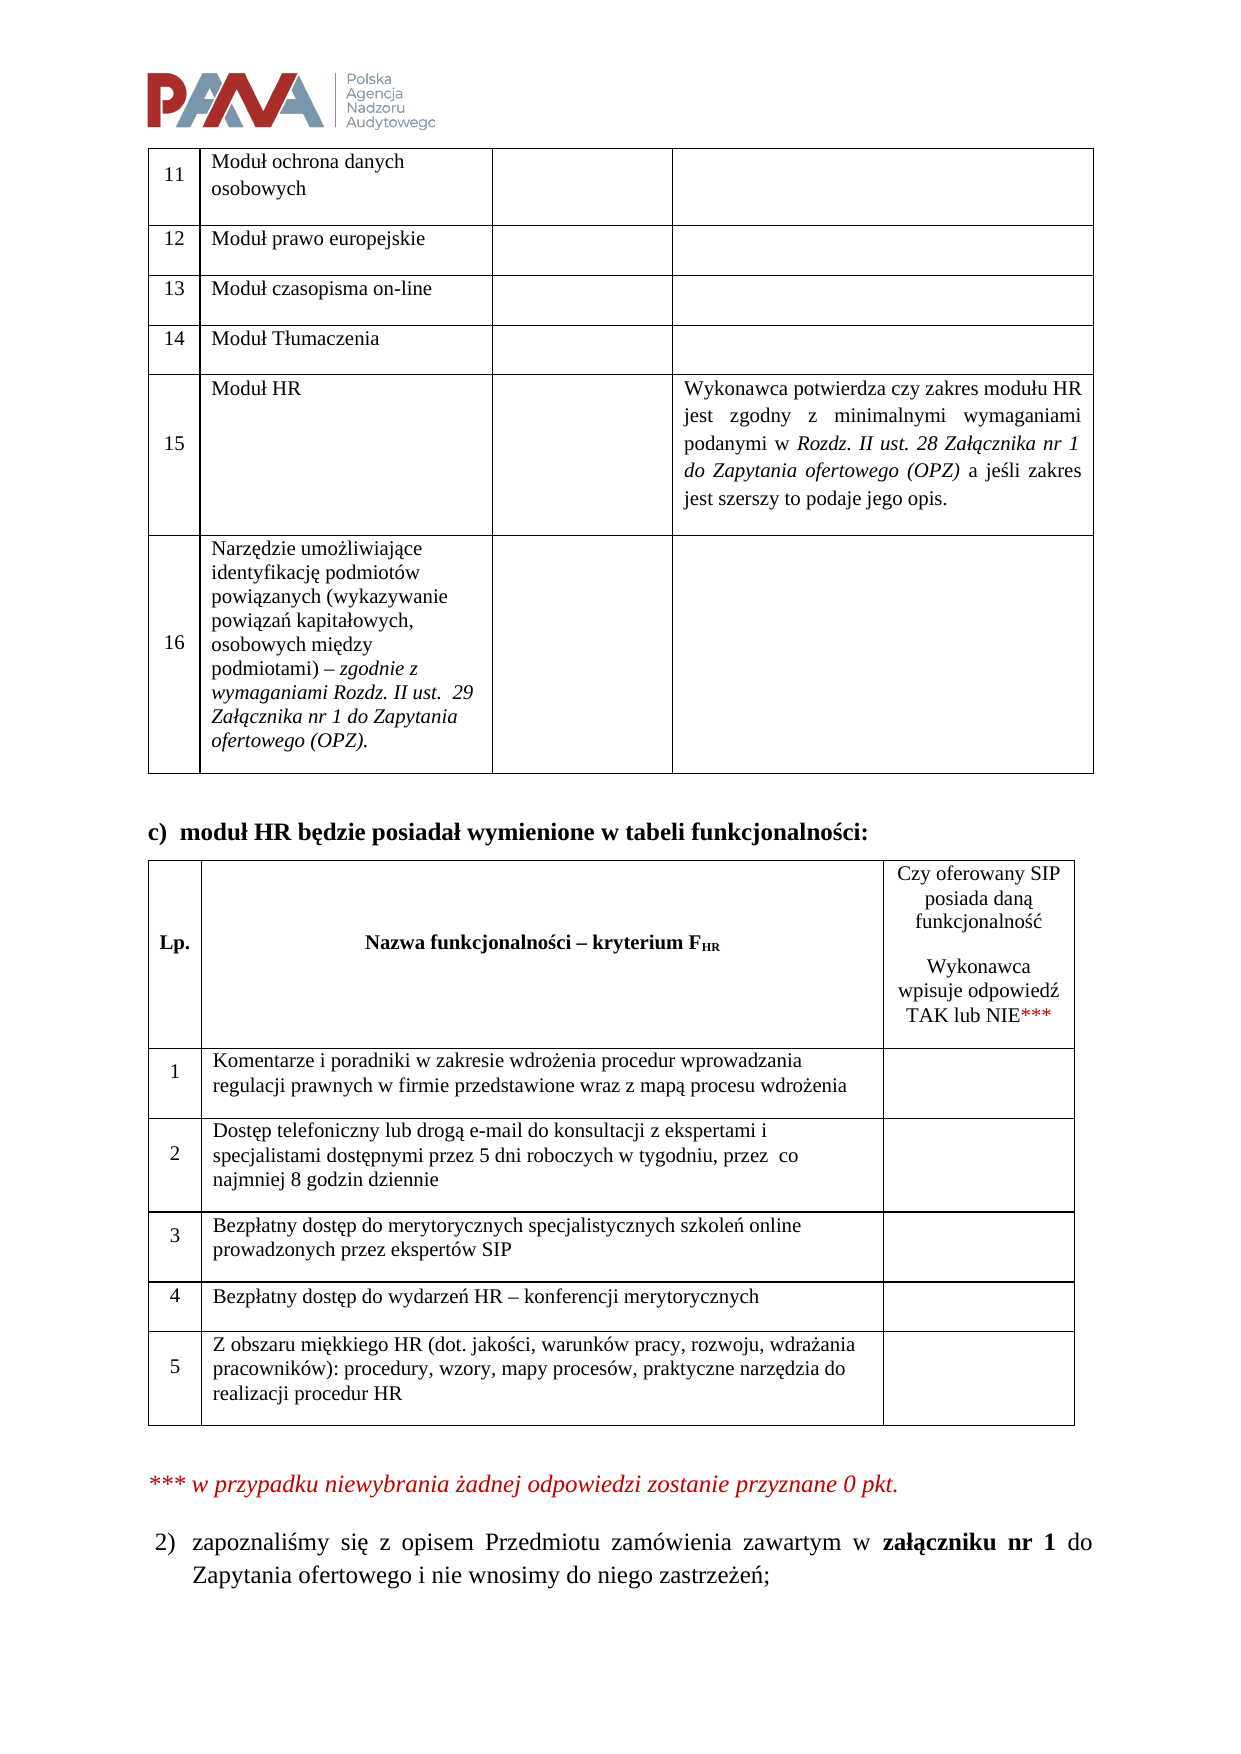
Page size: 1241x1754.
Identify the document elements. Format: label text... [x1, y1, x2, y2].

table_cell Moduł Tłumaczenia [201, 326, 492, 374]
table_cell Moduł HR [201, 375, 492, 534]
table_cell Moduł ochrona danych osobowych [201, 149, 492, 225]
table_cell [493, 375, 672, 534]
table_cell Komentarze i poradniki w zakresie wdrożenia procedur wprowadzania regulacji prawnych w firmie przedstawione wraz z mapą procesu wdrożenia [202, 1049, 883, 1117]
table_cell 4 [149, 1283, 201, 1331]
table_cell Dostęp telefoniczny lub drogą e-mail do konsultacji z ekspertami i specjalistami dostępnymi przez 5 dni roboczych w tygodniu, przez co najmniej 8 godzin dziennie [202, 1119, 883, 1211]
table_cell [493, 536, 672, 773]
table_cell 13 [149, 276, 199, 324]
table_cell [493, 226, 672, 275]
table_header Lp. [149, 861, 201, 1047]
table_cell [673, 149, 1093, 225]
table_cell Moduł prawo europejskie [201, 226, 492, 275]
table_cell [884, 1119, 1074, 1211]
table_cell [493, 326, 672, 374]
list zapoznaliśmy się z opisem Przedmiotu zamówienia zawartym w załączniku nr 1 do Zapytania ofertowego i nie wnosimy do niego zastrzeżeń; [154, 1527, 1093, 1589]
table_cell 16 [149, 536, 199, 773]
table_cell 11 [149, 149, 199, 225]
table_cell 12 [149, 226, 199, 275]
table_cell 5 [149, 1332, 201, 1425]
table_cell [673, 536, 1093, 773]
picture [147, 73, 436, 130]
table_cell Z obszaru miękkiego HR (dot. jakości, warunków pracy, rozwoju, wdrażania pracowników): procedury, wzory, mapy procesów, praktyczne narzędzia do realizacji procedur HR [202, 1332, 883, 1425]
table_cell 3 [149, 1213, 201, 1281]
table_cell [673, 326, 1093, 374]
text c) moduł HR będzie posiadał wymienione w tabeli funkcjonalności: [148, 817, 1093, 846]
table_cell [673, 226, 1093, 275]
table_cell 1 [149, 1049, 201, 1117]
table_cell [884, 1283, 1074, 1331]
table_cell 14 [149, 326, 199, 374]
table_cell Bezpłatny dostęp do merytorycznych specjalistycznych szkoleń online prowadzonych przez ekspertów SIP [202, 1213, 883, 1281]
text *** w przypadku niewybrania żadnej odpowiedzi zostanie przyznane 0 pkt. [148, 1469, 1093, 1498]
table_cell Narzędzie umożliwiające identyfikację podmiotów powiązanych (wykazywanie powiązań kapitałowych, osobowych między podmiotami) – zgodnie z wymaganiami Rozdz. II ust. 29 Załącznika nr 1 do Zapytania ofertowego (OPZ). [201, 536, 492, 773]
table_cell [493, 149, 672, 225]
table_cell Bezpłatny dostęp do wydarzeń HR – konferencji merytorycznych [202, 1283, 883, 1331]
table_cell Wykonawca potwierdza czy zakres modułu HR jest zgodny z minimalnymi wymaganiami podanymi w Rozdz. II ust. 28 Załącznika nr 1 do Zapytania ofertowego (OPZ) a jeśli zakres jest szerszy to podaje jego opis. [673, 375, 1093, 534]
table_cell [884, 1049, 1074, 1117]
table_cell [884, 1213, 1074, 1281]
table_cell [673, 276, 1093, 324]
table_cell [493, 276, 672, 324]
table_cell 2 [149, 1119, 201, 1211]
table_header Nazwa funkcjonalności – kryterium FHR [202, 861, 883, 1047]
table_cell [884, 1332, 1074, 1425]
table_cell 15 [149, 375, 199, 534]
table_header Czy oferowany SIP posiada daną funkcjonalność Wykonawca wpisuje odpowiedź TAK lub NIE*** [884, 861, 1074, 1047]
table_cell Moduł czasopisma on-line [201, 276, 492, 324]
